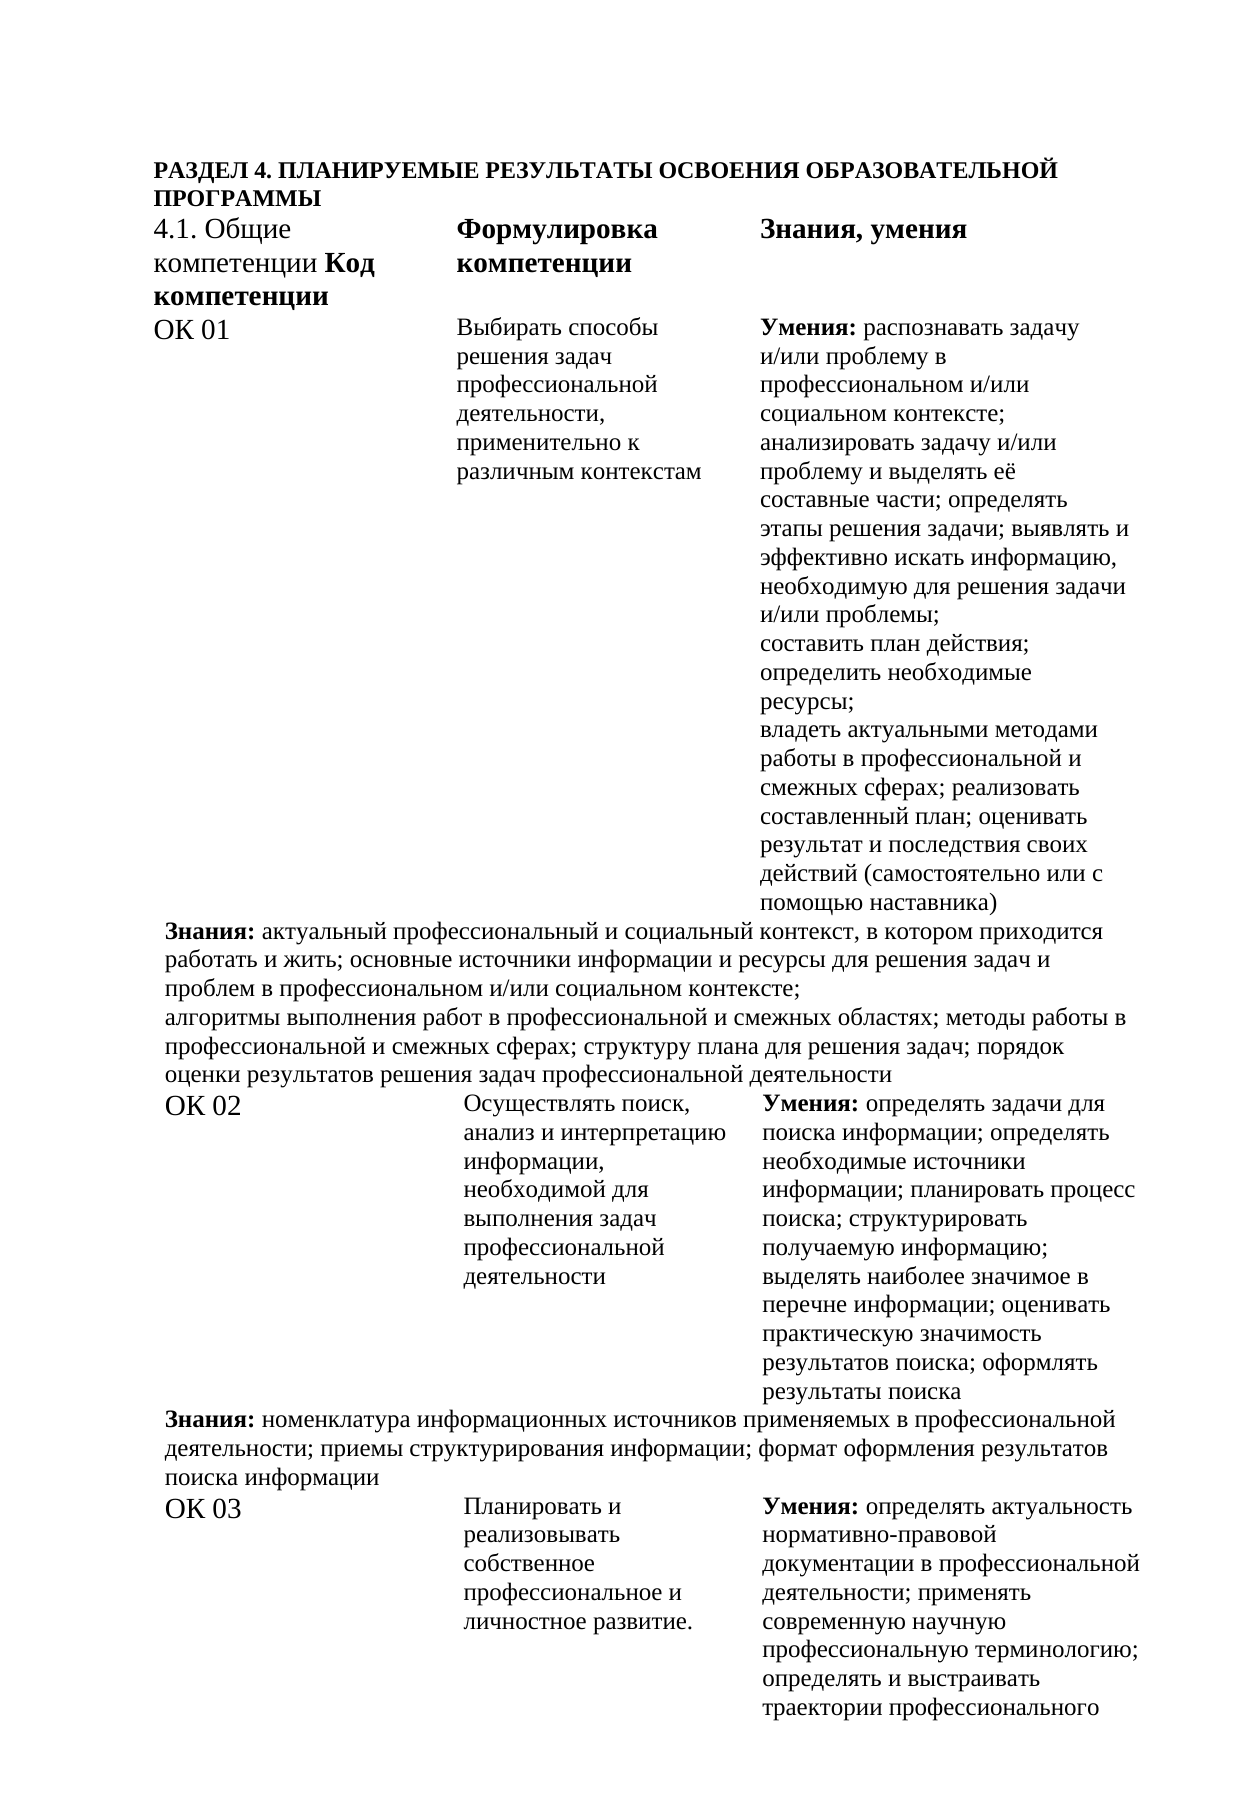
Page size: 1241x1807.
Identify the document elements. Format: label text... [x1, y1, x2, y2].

table_header Знания, умения [749, 211, 1143, 312]
table_header 4.1. Общие компетенции Код компетенции [142, 211, 445, 312]
table_cell ОК 02 [153, 1088, 452, 1404]
table_cell Выбирать способы решения задач профессиональной деятельности, применительно к различным контекстам [445, 312, 748, 916]
text РАЗДЕЛ 4. ПЛАНИРУЕМЫЕ РЕЗУЛЬТАТЫ ОСВОЕНИЯ ОБРАЗОВАТЕЛЬНОЙ ПРОГРАММЫ [153, 156, 1213, 211]
table_cell Умения: определять задачи для поиска информации; определять необходимые источники информации; планировать процесс поиска; структурировать получаемую информацию; выделять наиболее значимое в перечне информации; оценивать практическую значимость результатов поиска; оформлять результаты поиска [751, 1088, 1154, 1404]
table_cell Знания: номенклатура информационных источников применяемых в профессиональной деятельности; приемы структурирования информации; формат оформления результатов поиска информации [153, 1405, 1154, 1491]
table_cell Умения: распознавать задачу и/или проблему в профессиональном и/или социальном контексте; анализировать задачу и/или проблему и выделять её составные части; определять этапы решения задачи; выявлять и эффективно искать информацию, необходимую для решения задачи и/или проблемы; составить план действия; определить необходимые ресурсы; владеть актуальными методами работы в профессиональной и смежных сферах; реализовать составленный план; оценивать результат и последствия своих действий (самостоятельно или с помощью наставника) [749, 312, 1143, 916]
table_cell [751, 1491, 1154, 1721]
table_cell ОК 03 [153, 1491, 452, 1721]
table_cell ОК 01 [142, 312, 445, 916]
table_header Формулировка компетенции [445, 211, 748, 312]
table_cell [452, 1491, 751, 1721]
table_header Знания: актуальный профессиональный и социальный контекст, в котором приходится работать и жить; основные источники информации и ресурсы для решения задач и проблем в профессиональном и/или социальном контексте; алгоритмы выполнения работ в профессиональной и смежных областях; методы работы в профессиональной и смежных сферах; структуру плана для решения задач; порядок оценки результатов решения задач профессиональной деятельности [153, 916, 1154, 1088]
table_cell Осуществлять поиск, анализ и интерпретацию информации, необходимой для выполнения задач профессиональной деятельности [452, 1088, 751, 1404]
